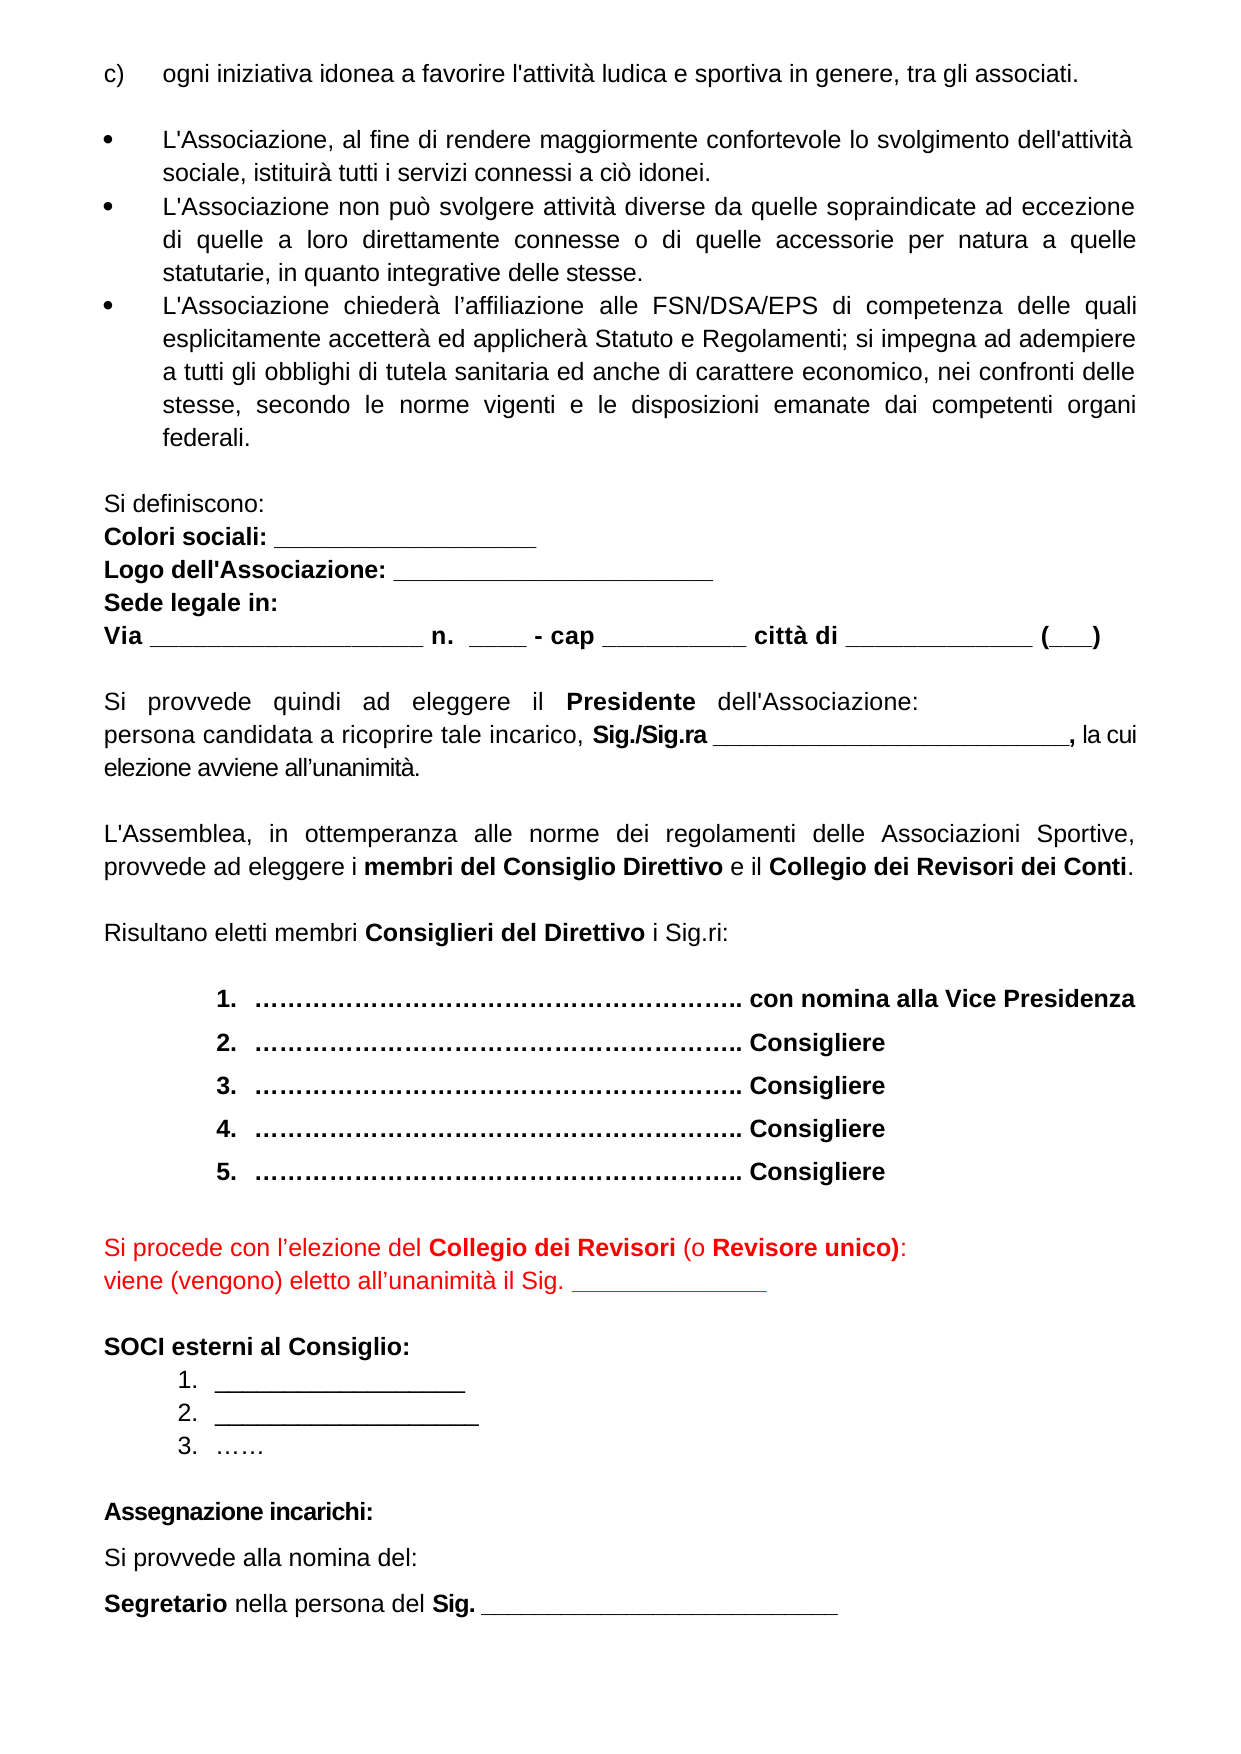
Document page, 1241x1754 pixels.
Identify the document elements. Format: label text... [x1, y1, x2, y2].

text L'Assemblea, in ottemperanza alle norme dei regolamenti delle Associazioni Sportive, provvede ad eleggere i membri del Consiglio Direttivo e il Collegio dei Revisori dei Conti. [103, 819, 1137, 881]
text Si provvede quindi ad eleggere il Presidente dell'Associazione: [103, 687, 1137, 716]
list ___________________ [177, 1398, 1137, 1427]
text Si definiscono: [103, 489, 1137, 518]
text Via ___________________ n. ____ - cap __________ città di _____________ (___) [103, 621, 1137, 650]
text persona candidata a ricoprire tale incarico, Sig./Sig.ra ___________________________, la cui elezione avviene all’unanimità. [103, 720, 1137, 782]
list __________________ [177, 1365, 1137, 1394]
list L'Associazione non può svolgere attività diverse da quelle sopraindicate ad eccezione di quelle a loro direttamente connesse o di quelle accessorie per natura a quelle statutarie, in quanto integrative delle stesse. [103, 192, 1137, 287]
list ………………………………………………….. Consigliere [216, 1114, 1137, 1143]
list ogni iniziativa idonea a favorire l'attività ludica e sportiva in genere, tra gli associati. [103, 59, 1137, 88]
text SOCI esterni al Consiglio: [103, 1332, 1137, 1361]
list ………………………………………………….. Consigliere [216, 1157, 1137, 1186]
text Assegnazione incarichi: [103, 1497, 1137, 1526]
list ………………………………………………….. Consigliere [216, 1071, 1137, 1099]
list L'Associazione, al fine di rendere maggiormente confortevole lo svolgimento dell'attività sociale, istituirà tutti i servizi connessi a ciò idonei. [103, 125, 1133, 187]
list …… [177, 1431, 1137, 1460]
text Sede legale in: [103, 588, 1137, 617]
list ………………………………………………….. Consigliere [216, 1028, 1137, 1056]
text Risultano eletti membri Consiglieri del Direttivo i Sig.ri: [103, 918, 1137, 947]
text Colori sociali: ___________________ [103, 522, 1137, 551]
list L'Associazione chiederà l’affiliazione alle FSN/DSA/EPS di competenza delle quali esplicitamente accetterà ed applicherà Statuto e Regolamenti; si impegna ad adempiere a tutti gli obblighi di tutela sanitaria ed anche di carattere economico, nei confronti delle stesse, secondo le norme vigenti e le disposizioni emanate dai competenti organi federali. [103, 291, 1137, 452]
text Segretario nella persona del Sig. ___________________________ [104, 1589, 1137, 1618]
list ………………………………………………….. con nomina alla Vice Presidenza [216, 984, 1137, 1013]
text Logo dell'Associazione: _______________________ [103, 555, 1137, 584]
text viene (vengono) eletto all’unanimità il Sig. ______________ [103, 1266, 1137, 1295]
text Si procede con l’elezione del Collegio dei Revisori (o Revisore unico): [103, 1233, 1137, 1262]
text Si provvede alla nomina del: [104, 1543, 1137, 1572]
